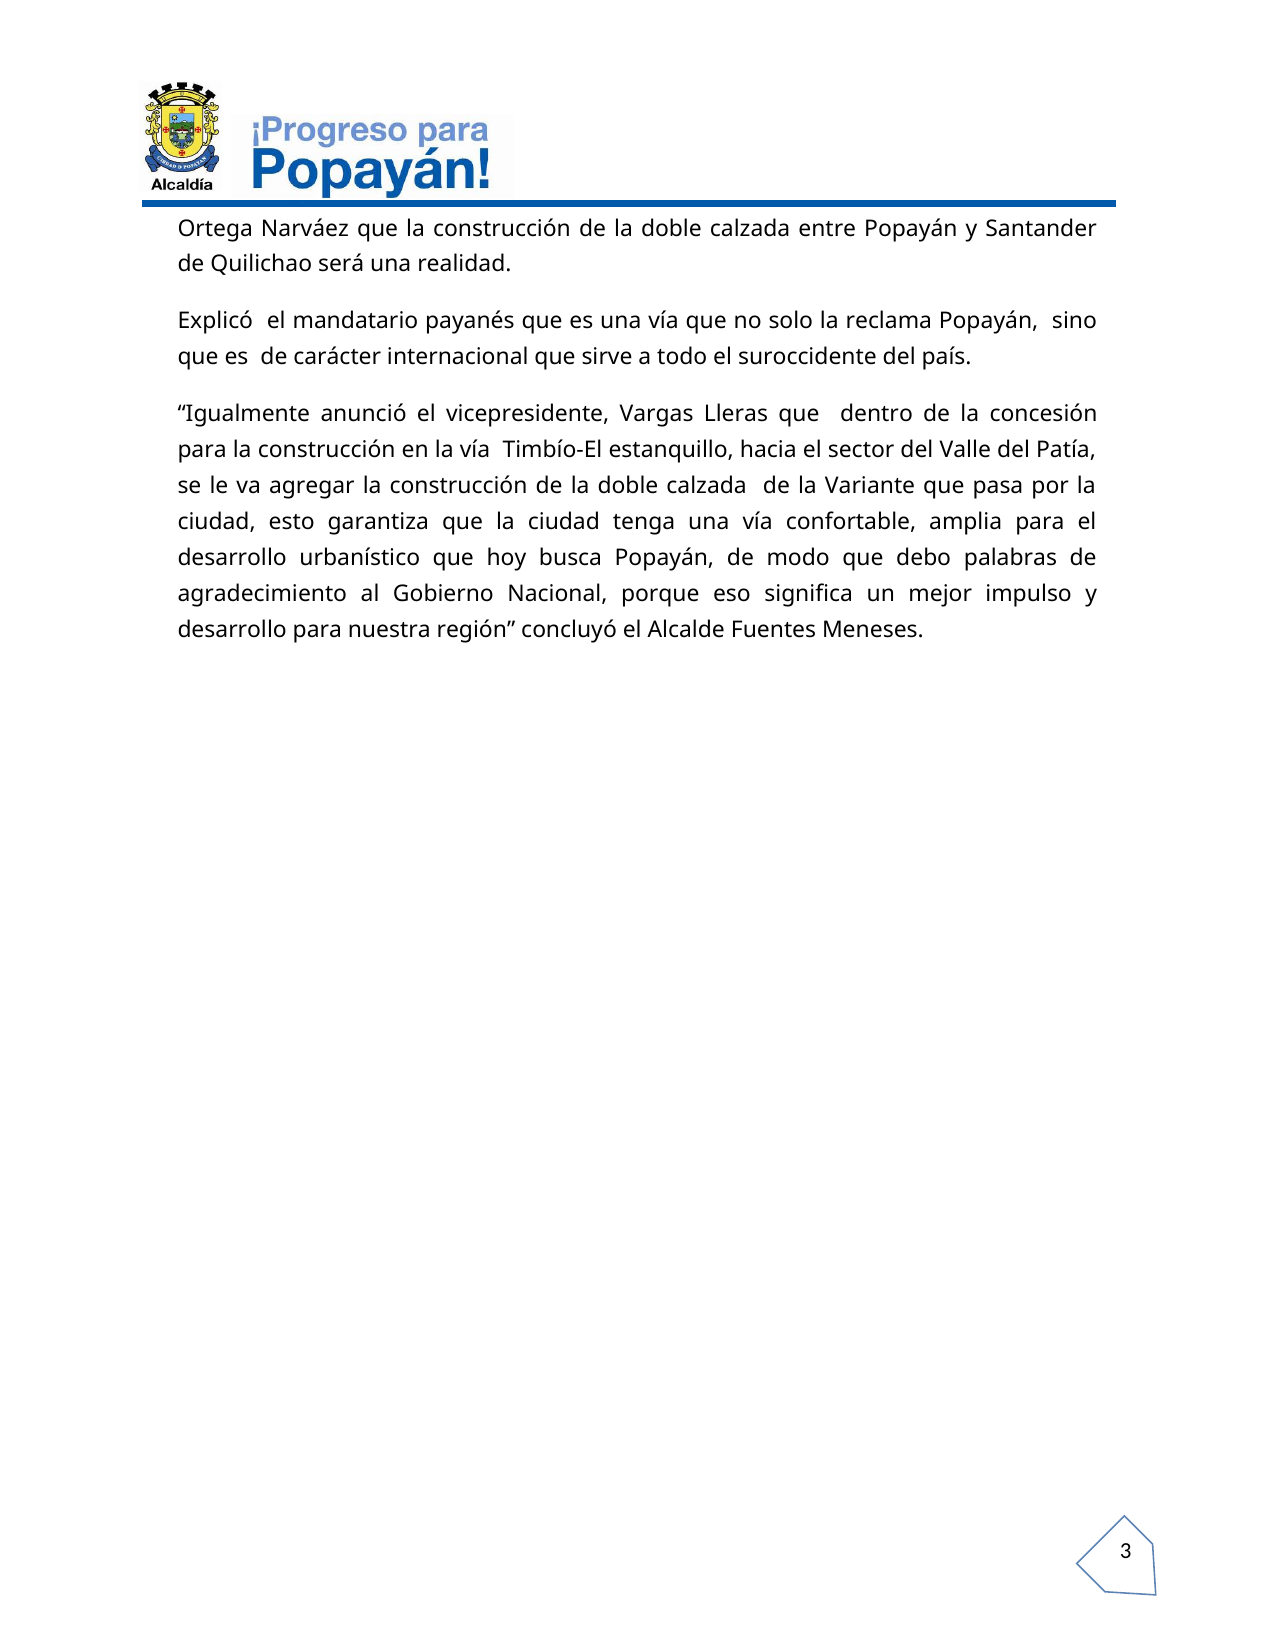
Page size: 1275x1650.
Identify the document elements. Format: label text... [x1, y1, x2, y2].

picture [1098, 200, 1116, 207]
picture [142, 200, 177, 207]
text “Igualmente anunció el vicepresidente, Vargas Lleras que dentro de la concesión para la construcción en la vía Timbío-El estanquillo, hacia el sector del Valle del Patía, se le va agregar la construcción de la doble calzada de la Variante que pasa por la ciudad, esto garantiza que la ciudad tenga una vía confortable, amplia para el desarrollo urbanístico que hoy busca Popayán, de modo que debo palabras de agradecimiento al Gobierno Nacional, porque eso significa un mejor impulso y desarrollo para nuestra región” concluyó el Alcalde Fuentes Meneses. [177, 397, 1098, 644]
text Explicó el mandatario payanés que es una vía que no solo la reclama Popayán, sino que es de carácter internacional que sirve a todo el suroccidente del país. [177, 304, 1098, 371]
picture [231, 114, 514, 148]
picture [139, 81, 222, 191]
